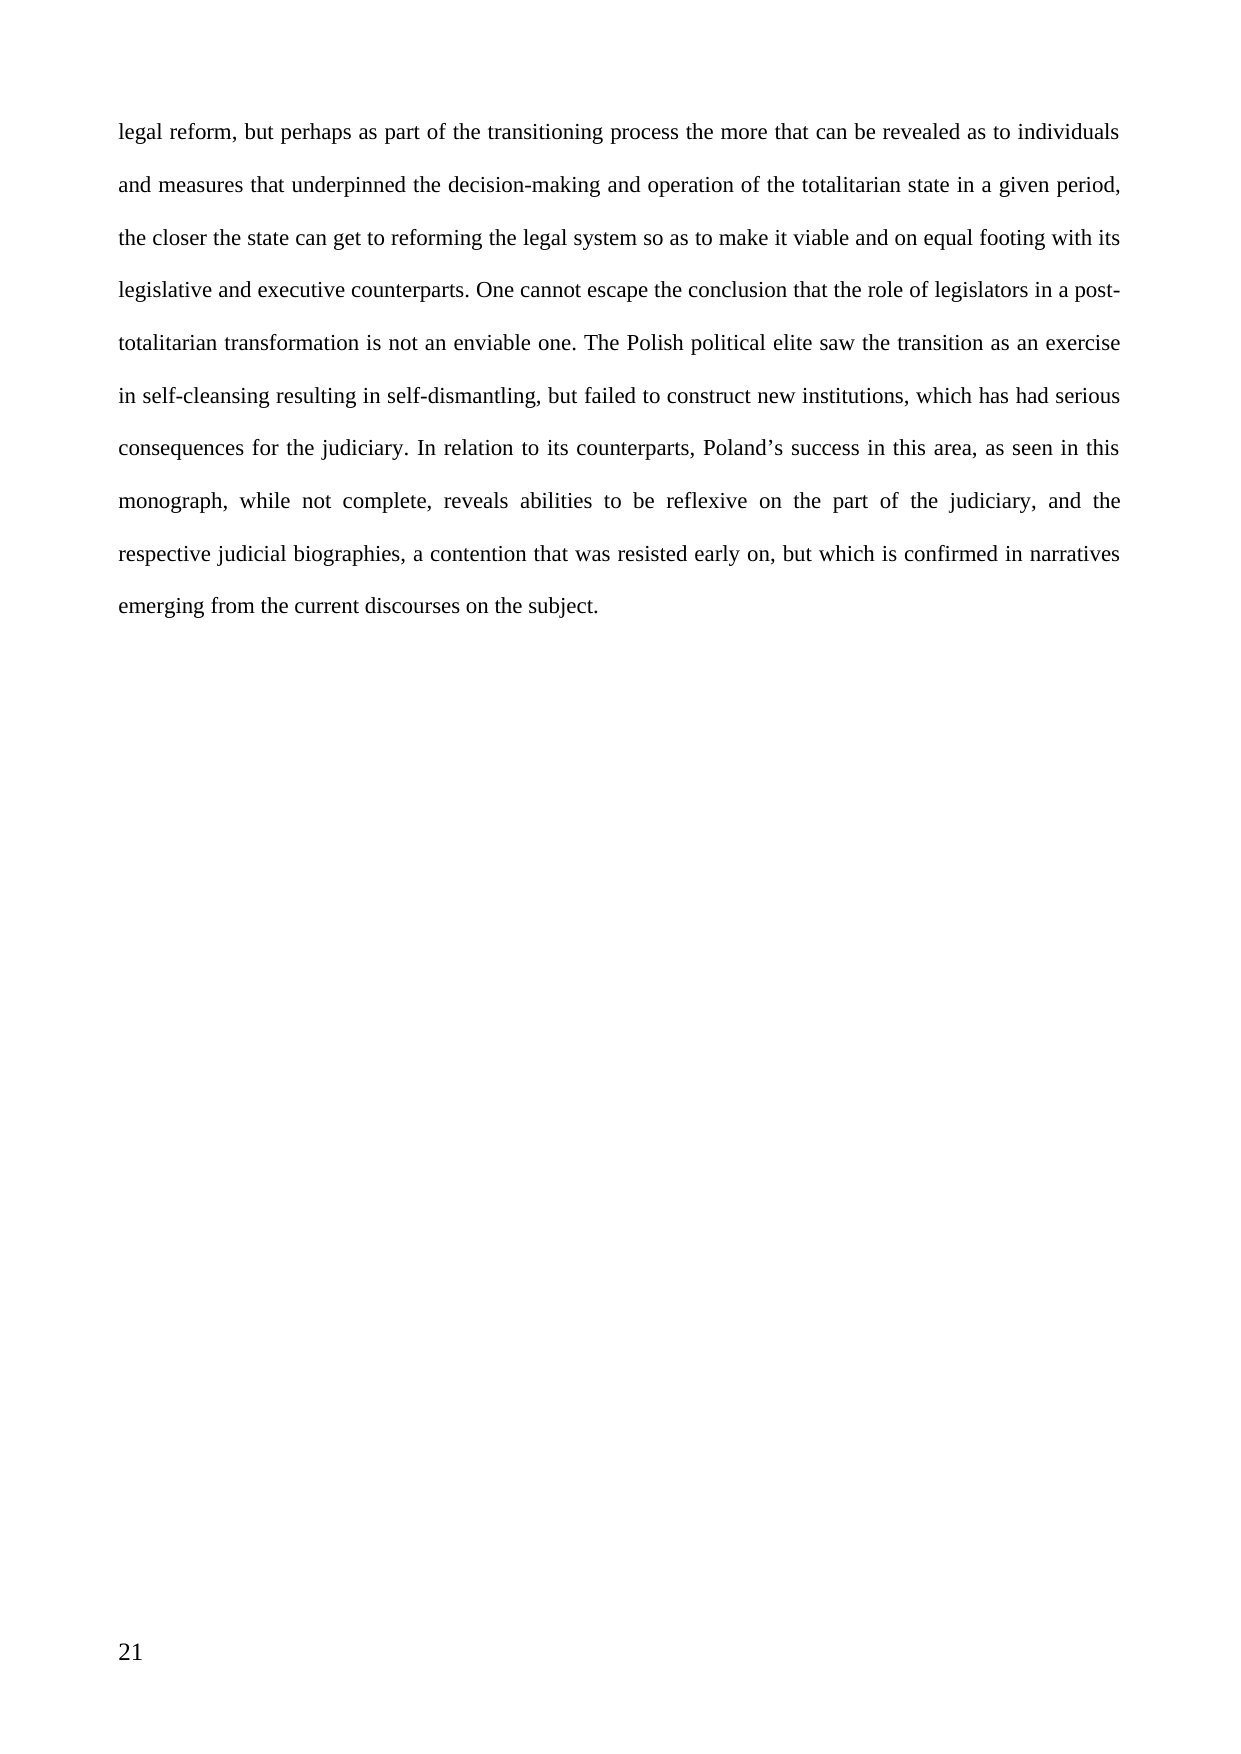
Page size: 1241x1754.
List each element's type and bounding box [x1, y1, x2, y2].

text [118, 118, 1122, 619]
